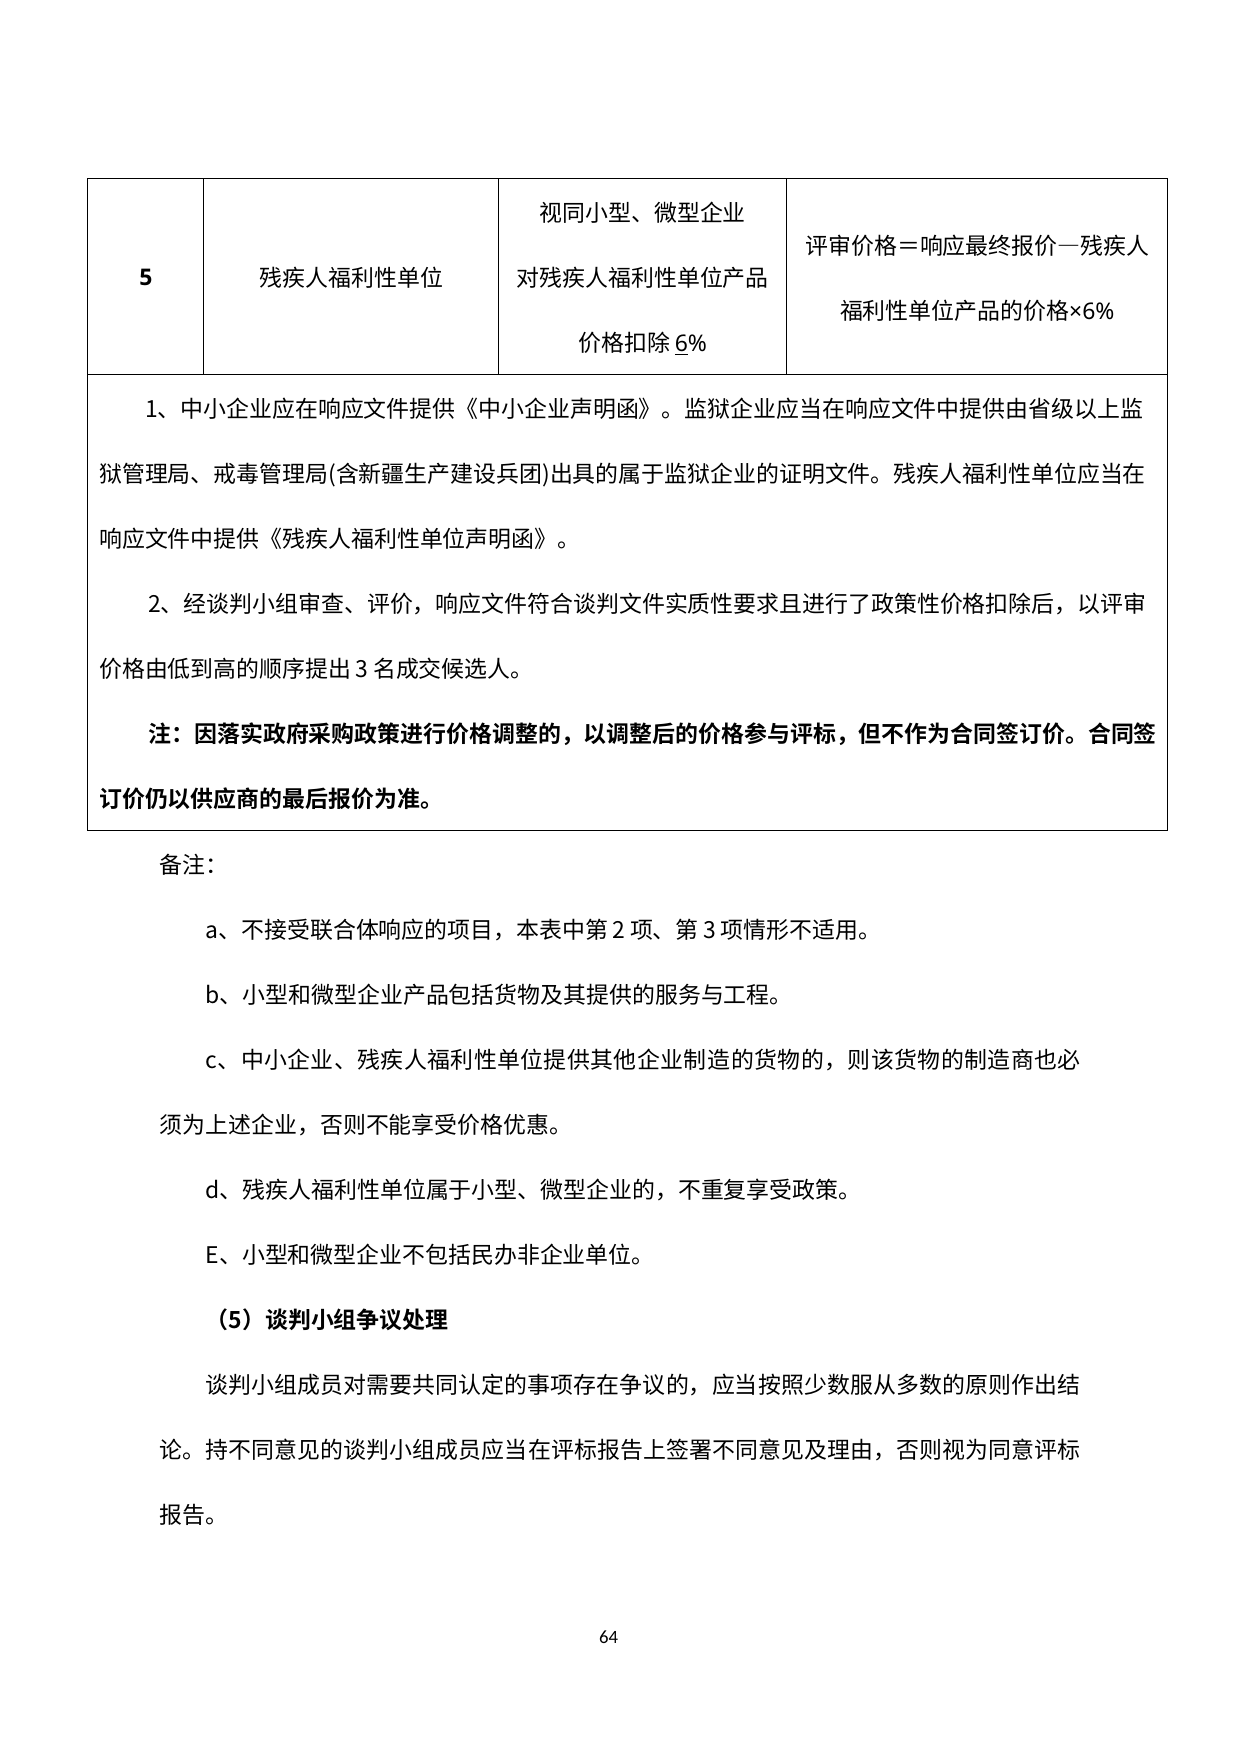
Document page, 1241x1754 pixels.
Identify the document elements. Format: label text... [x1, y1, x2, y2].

text 备注： [159, 831, 1081, 896]
table_cell 残疾人福利性单位 [204, 179, 498, 374]
text d、残疾人福利性单位属于小型、微型企业的，不重复享受政策。 [159, 1156, 1081, 1221]
text 谈判小组成员对需要共同认定的事项存在争议的，应当按照少数服从多数的原则作出结论。持不同意见的谈判小组成员应当在评标报告上签署不同意见及理由，否则视为同意评标报告。 [159, 1351, 1081, 1546]
table_cell 1、中小企业应在响应文件提供《中小企业声明函》。监狱企业应当在响应文件中提供由省级以上监狱管理局、戒毒管理局(含新疆生产建设兵团)出具的属于监狱企业的证明文件。残疾人福利性单位应当在响应文件中提供《残疾人福利性单位声明函》。 2、经谈判小组审查、评价，响应文件符合谈判文件实质性要求且进行了政策性价格扣除后，以评审价格由低到高的顺序提出3名成交候选人。 注：因落实政府采购政策进行价格调整的，以调整后的价格参与评标，但不作为合同签订价。合同签订价仍以供应商的最后报价为准。 [88, 375, 1167, 830]
text b、小型和微型企业产品包括货物及其提供的服务与工程。 [159, 961, 1081, 1026]
table_cell 评审价格＝响应最终报价—残疾人福利性单位产品的价格×6% [787, 179, 1167, 374]
table_cell 5 [88, 179, 203, 374]
text c、中小企业、残疾人福利性单位提供其他企业制造的货物的，则该货物的制造商也必须为上述企业，否则不能享受价格优惠。 [159, 1026, 1081, 1156]
text （5）谈判小组争议处理 [159, 1286, 1081, 1351]
text a、不接受联合体响应的项目，本表中第2项、第3项情形不适用。 [159, 896, 1081, 961]
table_cell 视同小型、微型企业 对残疾人福利性单位产品价格扣除6% [499, 179, 786, 374]
text E、小型和微型企业不包括民办非企业单位。 [159, 1221, 1081, 1286]
